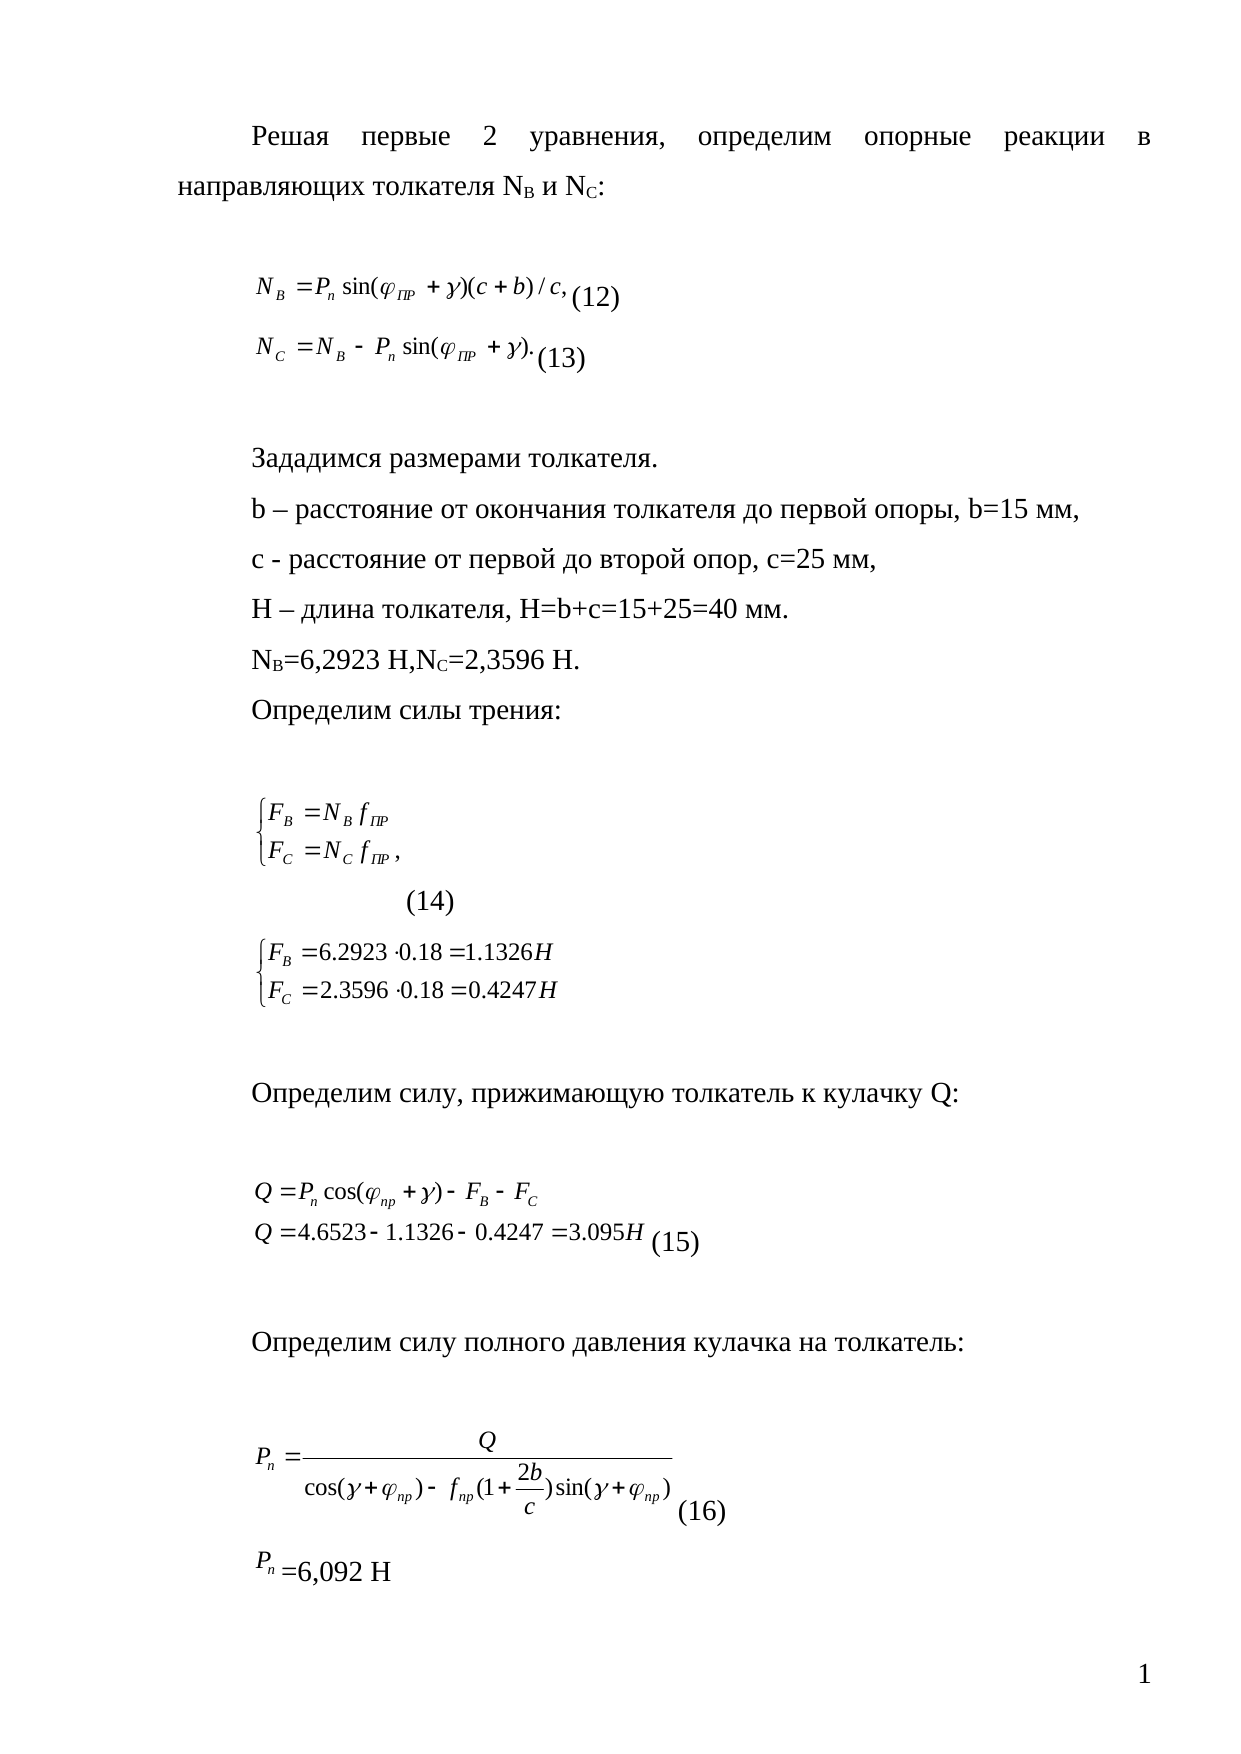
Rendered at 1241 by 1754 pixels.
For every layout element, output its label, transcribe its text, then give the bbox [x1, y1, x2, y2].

text (16) [177, 1425, 1152, 1527]
text (15) [177, 1176, 1152, 1257]
text (14) [177, 793, 1152, 916]
text Определим силы трения: [177, 692, 1152, 726]
text NB=6,2923 H,NC=2,3596 H. [177, 642, 1152, 675]
text Н – длина толкателя, Н=b+c=15+25=40 мм. [177, 592, 1152, 625]
text (12) [177, 269, 1152, 313]
text Определим силу, прижимающую толкатель к кулачку Q: [177, 1075, 1152, 1109]
text Решая первые 2 уравнения, определим опорные реакции в направляющих толкателя NB и NC: [177, 118, 1152, 202]
text =6,092 Н [177, 1543, 1152, 1587]
text с - расстояние от первой до второй опор, с=25 мм, [177, 541, 1152, 575]
text Зададимся размерами толкателя. [177, 441, 1152, 474]
text b – расстояние от окончания толкателя до первой опоры, b=15 мм, [177, 491, 1152, 524]
text (13) [177, 330, 1152, 373]
text Определим силу полного давления кулачка на толкатель: [177, 1324, 1152, 1358]
